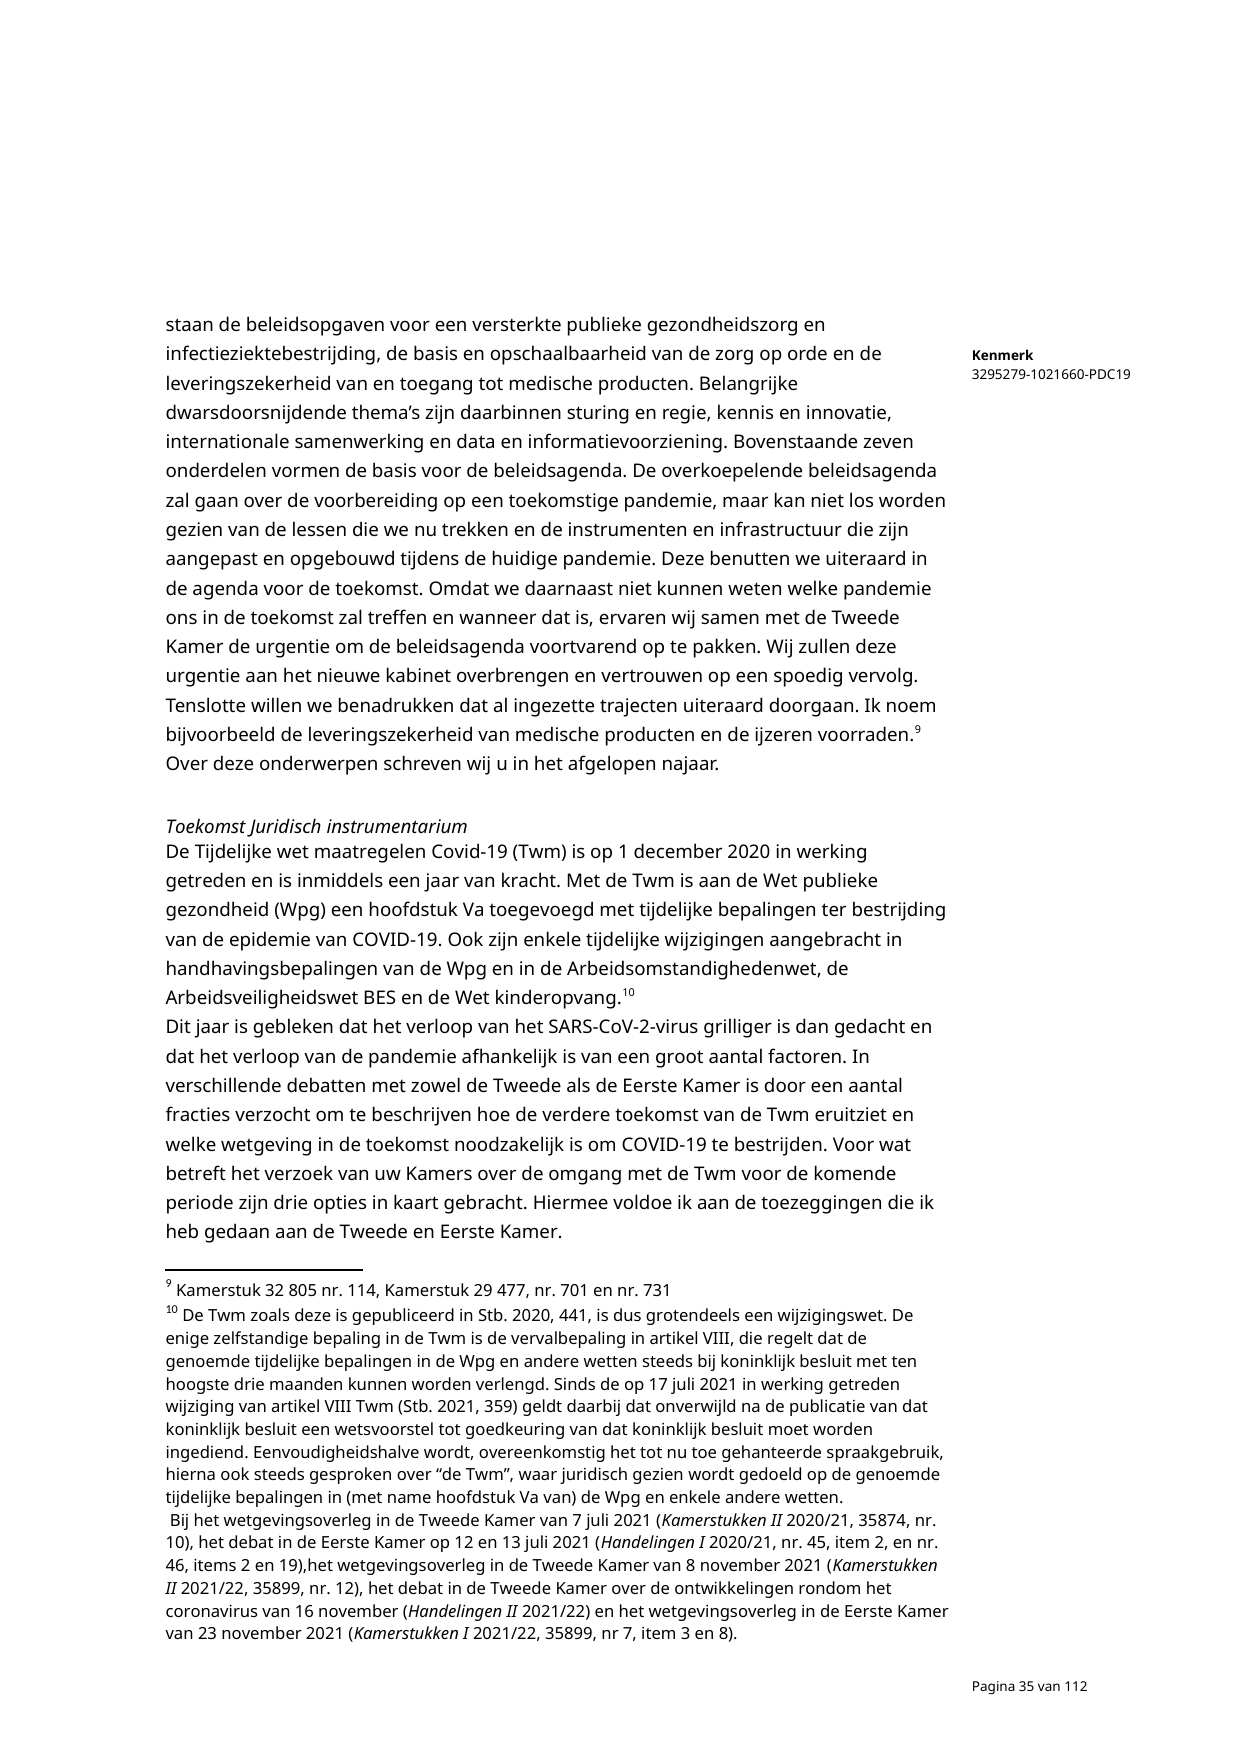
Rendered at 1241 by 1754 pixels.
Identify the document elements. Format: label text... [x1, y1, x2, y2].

text Toekomst Juridisch instrumentarium [165, 813, 951, 838]
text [165, 311, 951, 776]
text De Tijdelijke wet maatregelen Covid-19 (Twm) is op 1 december 2020 in werking getreden en is inmiddels een jaar van kracht. Met de Twm is aan de Wet publieke gezondheid (Wpg) een hoofdstuk Va toegevoegd met tijdelijke bepalingen ter bestrijding van de epidemie van COVID-19. Ook zijn enkele tijdelijke wijzigingen aangebracht in handhavingsbepalingen van de Wpg en in de Arbeidsomstandighedenwet, de Arbeidsveiligheidswet BES en de Wet kinderopvang. [165, 838, 951, 1010]
text Dit jaar is gebleken dat het verloop van het SARS-CoV-2-virus grilliger is dan gedacht en dat het verloop van de pandemie afhankelijk is van een groot aantal factoren. In verschillende debatten met zowel de Tweede als de Eerste Kamer is door een aantal fracties verzocht om te beschrijven hoe de verdere toekomst van de Twm eruitziet en welke wetgeving in de toekomst noodzakelijk is om COVID-19 te bestrijden. Voor wat betreft het verzoek van uw Kamers over de omgang met de Twm voor de komende periode zijn drie opties in kaart gebracht. Hiermee voldoe ik aan de toezeggingen die ik heb gedaan aan de Tweede en Eerste Kamer. [165, 1014, 951, 1244]
